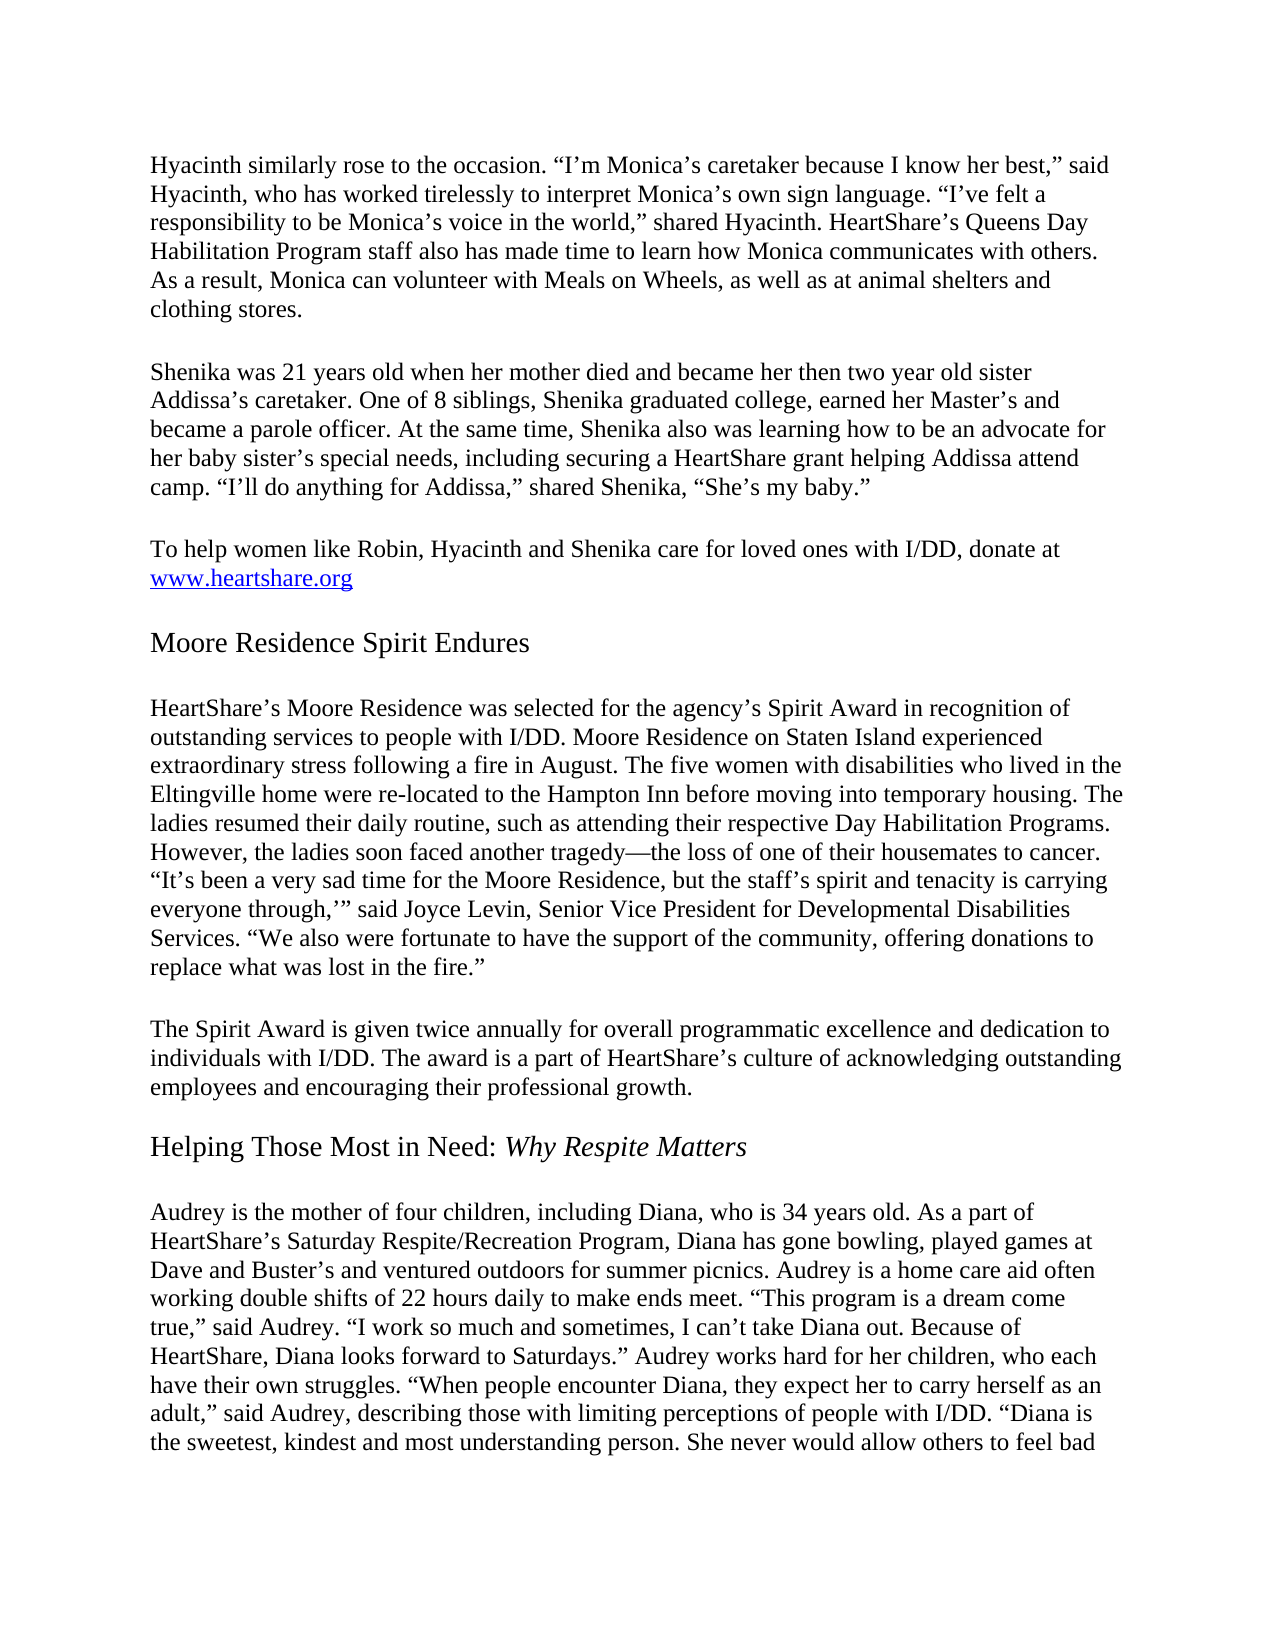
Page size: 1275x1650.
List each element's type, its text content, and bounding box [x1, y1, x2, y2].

text Moore Residence Spirit Endures [150, 625, 1125, 659]
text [150, 1197, 1125, 1456]
text Shenika was 21 years old when her mother died and became her then two year old sister Addissa’s caretaker. One of 8 siblings, Shenika graduated college, earned her Master’s and became a parole officer. At the same time, Shenika also was learning how to be an advocate for her baby sister’s special needs, including securing a HeartShare grant helping Addissa attend camp. “I’ll do anything for Addissa,” shared Shenika, “She’s my baby.” [150, 357, 1125, 500]
text HeartShare’s Moore Residence was selected for the agency’s Spirit Award in recognition of outstanding services to people with I/DD. Moore Residence on Staten Island experienced extraordinary stress following a fire in August. The five women with disabilities who lived in the Eltingville home were re-located to the Hampton Inn before moving into temporary housing. The ladies resumed their daily routine, such as attending their respective Day Habilitation Programs. However, the ladies soon faced another tragedy—the loss of one of their housemates to cancer. “It’s been a very sad time for the Moore Residence, but the staff’s spirit and tenacity is carrying everyone through,’” said Joyce Levin, Senior Vice President for Developmental Disabilities Services. “We also were fortunate to have the support of the community, offering donations to replace what was lost in the fire.” [150, 693, 1125, 981]
text Hyacinth similarly rose to the occasion. “I’m Monica’s caretaker because I know her best,” said Hyacinth, who has worked tirelessly to interpret Monica’s own sign language. “I’ve felt a responsibility to be Monica’s voice in the world,” shared Hyacinth. HeartShare’s Queens Day Habilitation Program staff also has made time to learn how Monica communicates with others. As a result, Monica can volunteer with Meals on Wheels, as well as at animal shelters and clothing stores. [150, 150, 1125, 322]
text The Spirit Award is given twice annually for overall programmatic excellence and dedication to individuals with I/DD. The award is a part of HeartShare’s culture of acknowledging outstanding employees and encouraging their professional growth. [150, 1014, 1125, 1101]
text To help women like Robin, Hyacinth and Shenika care for loved ones with I/DD, donate at www.heartshare.org [150, 534, 1125, 592]
text Helping Those Most in Need: Why Respite Matters [150, 1129, 1125, 1163]
